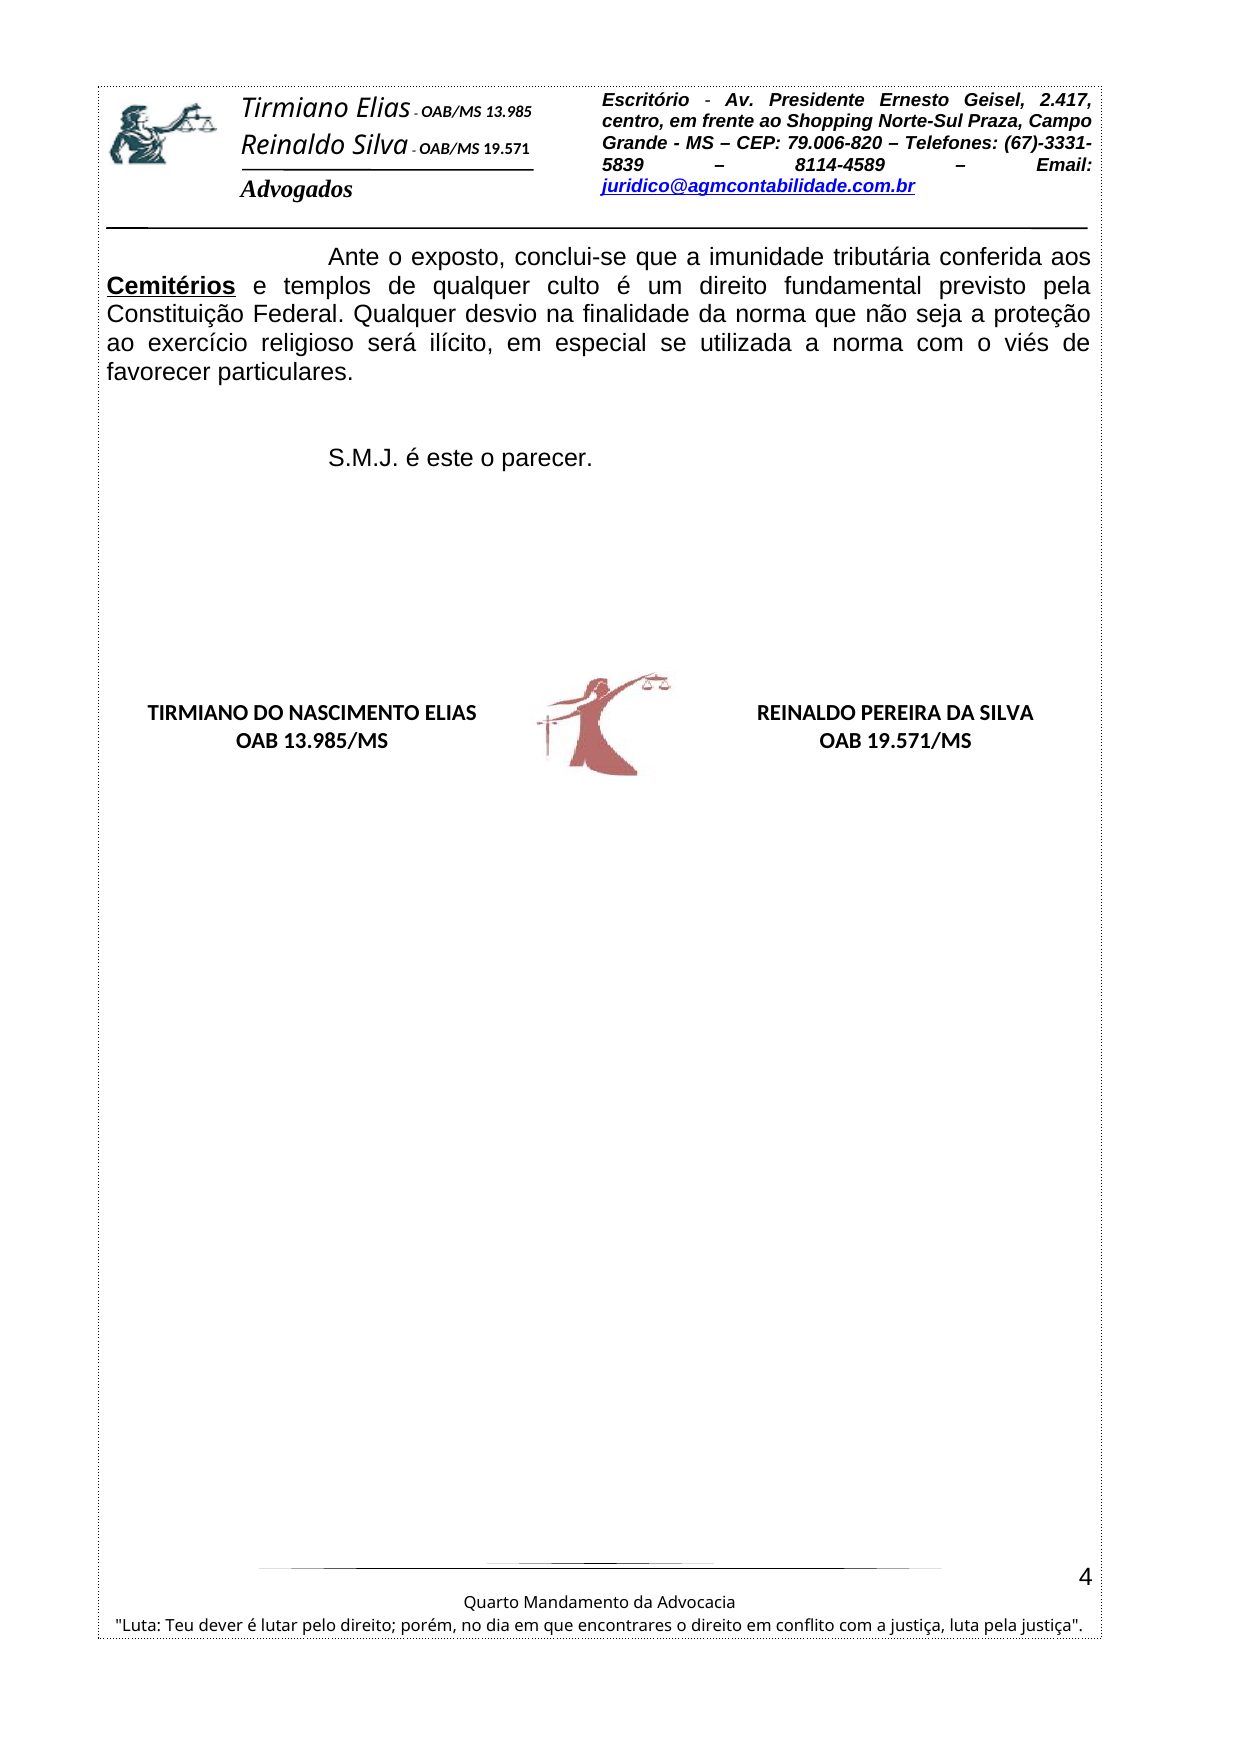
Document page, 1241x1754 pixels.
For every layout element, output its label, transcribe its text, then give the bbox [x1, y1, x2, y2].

picture [106, 88, 218, 166]
text Ante o exposto, conclui-se que a imunidade tributária conferida aos Cemitérios e templos de qualquer culto é um direito fundamental previsto pela Constituição Federal. Qualquer desvio na finalidade da norma que não seja a proteção ao exercício religioso será ilícito, em especial se utilizada a norma com o viés de favorecer particulares. [106, 242, 1092, 386]
text S.M.J. é este o parecer. [106, 443, 1092, 472]
picture [528, 670, 677, 776]
table_header TIRMIANO DO NASCIMENTO ELIAS OAB 13.985/MS [106, 670, 517, 782]
table_header [518, 670, 687, 782]
table_header REINALDO PEREIRA DA SILVA OAB 19.571/MS [687, 670, 1104, 782]
